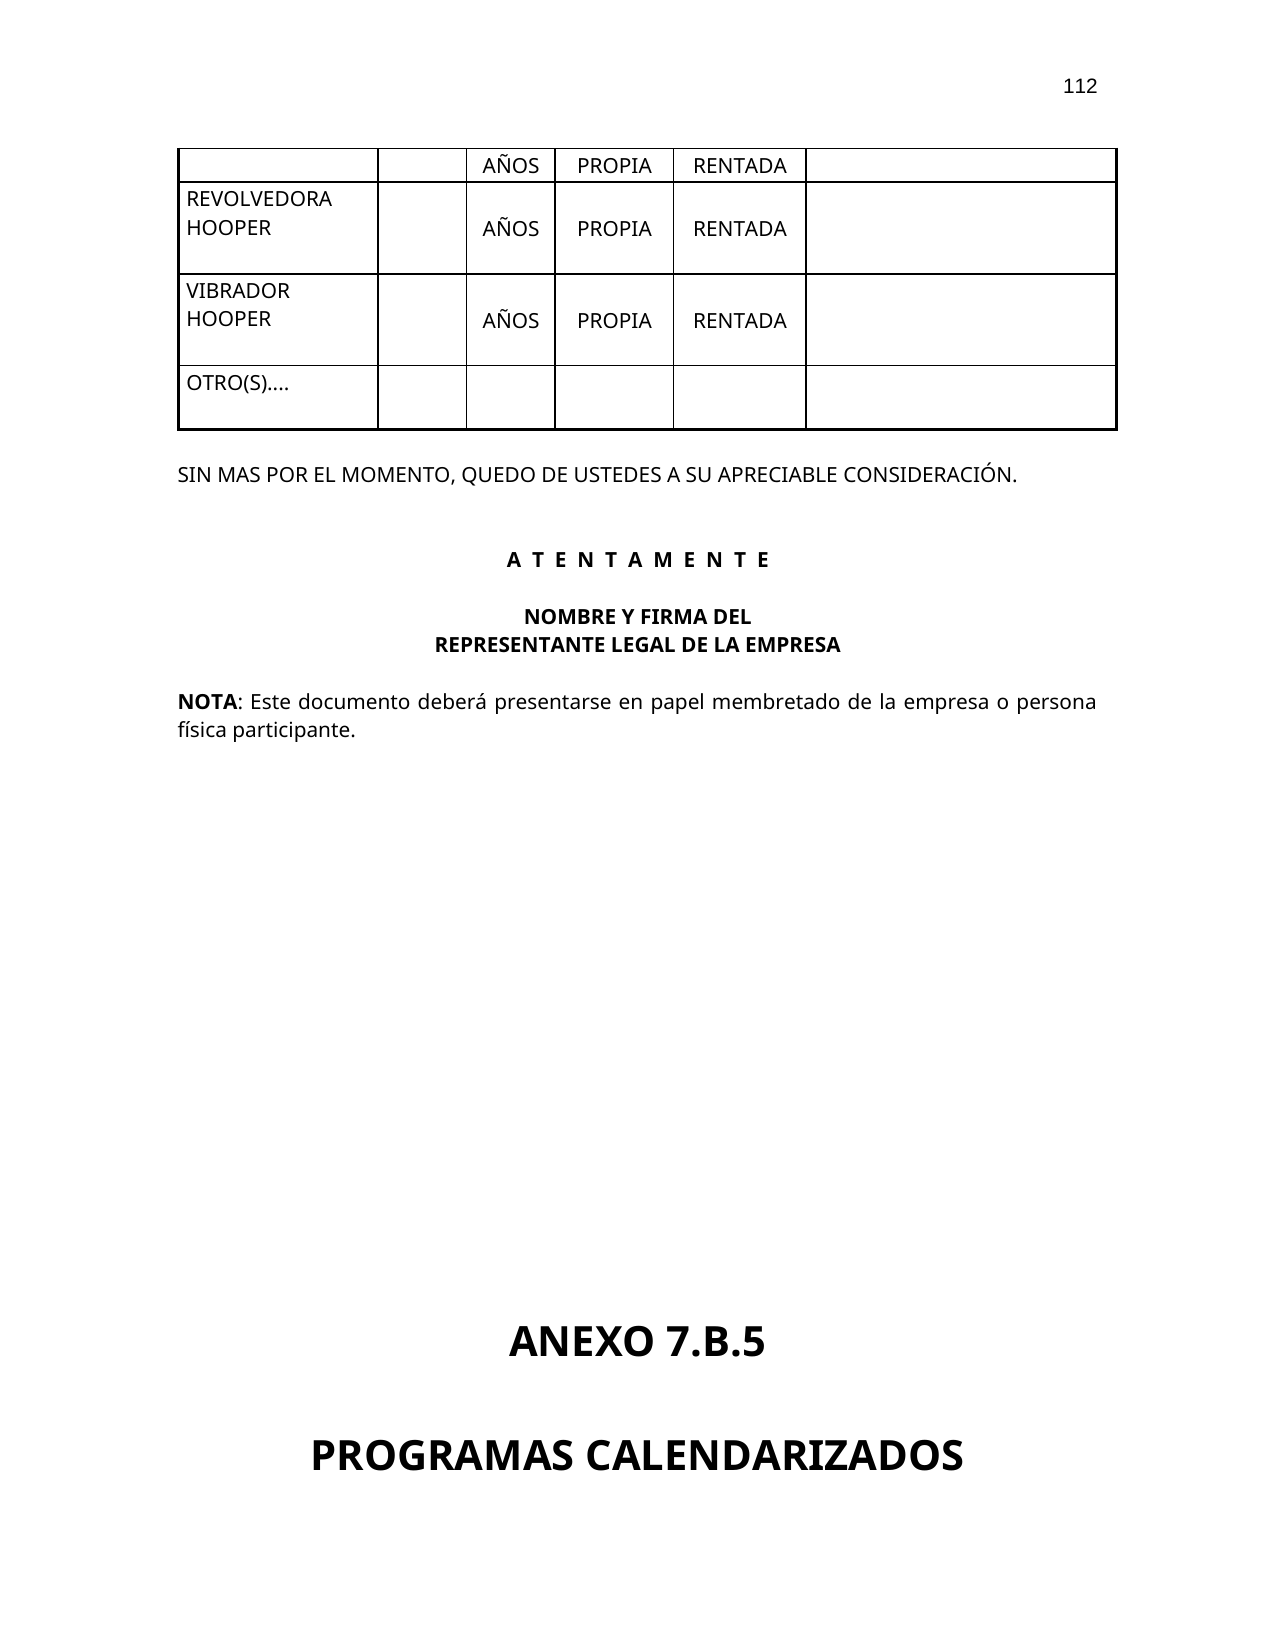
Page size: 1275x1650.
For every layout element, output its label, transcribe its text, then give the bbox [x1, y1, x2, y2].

table_cell [807, 183, 1115, 273]
table_cell [807, 149, 1115, 181]
text ANEXO 7.B.5 [177, 1312, 1098, 1368]
table_cell [379, 183, 466, 273]
table_cell [807, 366, 1115, 428]
table_cell AÑOS [467, 183, 554, 273]
table_cell VIBRADOR HOOPER [180, 275, 377, 365]
table_cell [379, 149, 466, 181]
text REPRESENTANTE LEGAL DE LA EMPRESA [177, 630, 1098, 659]
text NOMBRE Y FIRMA DEL [177, 602, 1098, 630]
table_cell [807, 275, 1115, 365]
table_cell AÑOS [467, 275, 554, 365]
table_cell AÑOS [467, 149, 554, 181]
text A T E N T A M E N T E [177, 545, 1098, 573]
table_cell RENTADA [674, 275, 805, 365]
text PROGRAMAS CALENDARIZADOS [177, 1425, 1098, 1482]
table_cell PROPIA [556, 275, 673, 365]
text SIN MAS POR EL MOMENTO, QUEDO DE USTEDES A SU APRECIABLE CONSIDERACIÓN. [177, 460, 1098, 488]
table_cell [180, 149, 377, 181]
table_cell OTRO(S).... [180, 366, 377, 428]
table_cell PROPIA [556, 183, 673, 273]
table_cell [674, 366, 805, 428]
table_cell [556, 366, 673, 428]
text NOTA: Este documento deberá presentarse en papel membretado de la empresa o persona física participante. [177, 687, 1098, 744]
table_cell PROPIA [556, 149, 673, 181]
table_cell [467, 366, 554, 428]
table_cell [379, 366, 466, 428]
table_cell RENTADA [674, 183, 805, 273]
table_cell RENTADA [674, 149, 805, 181]
table_cell REVOLVEDORA HOOPER [180, 183, 377, 273]
table_cell [379, 275, 466, 365]
